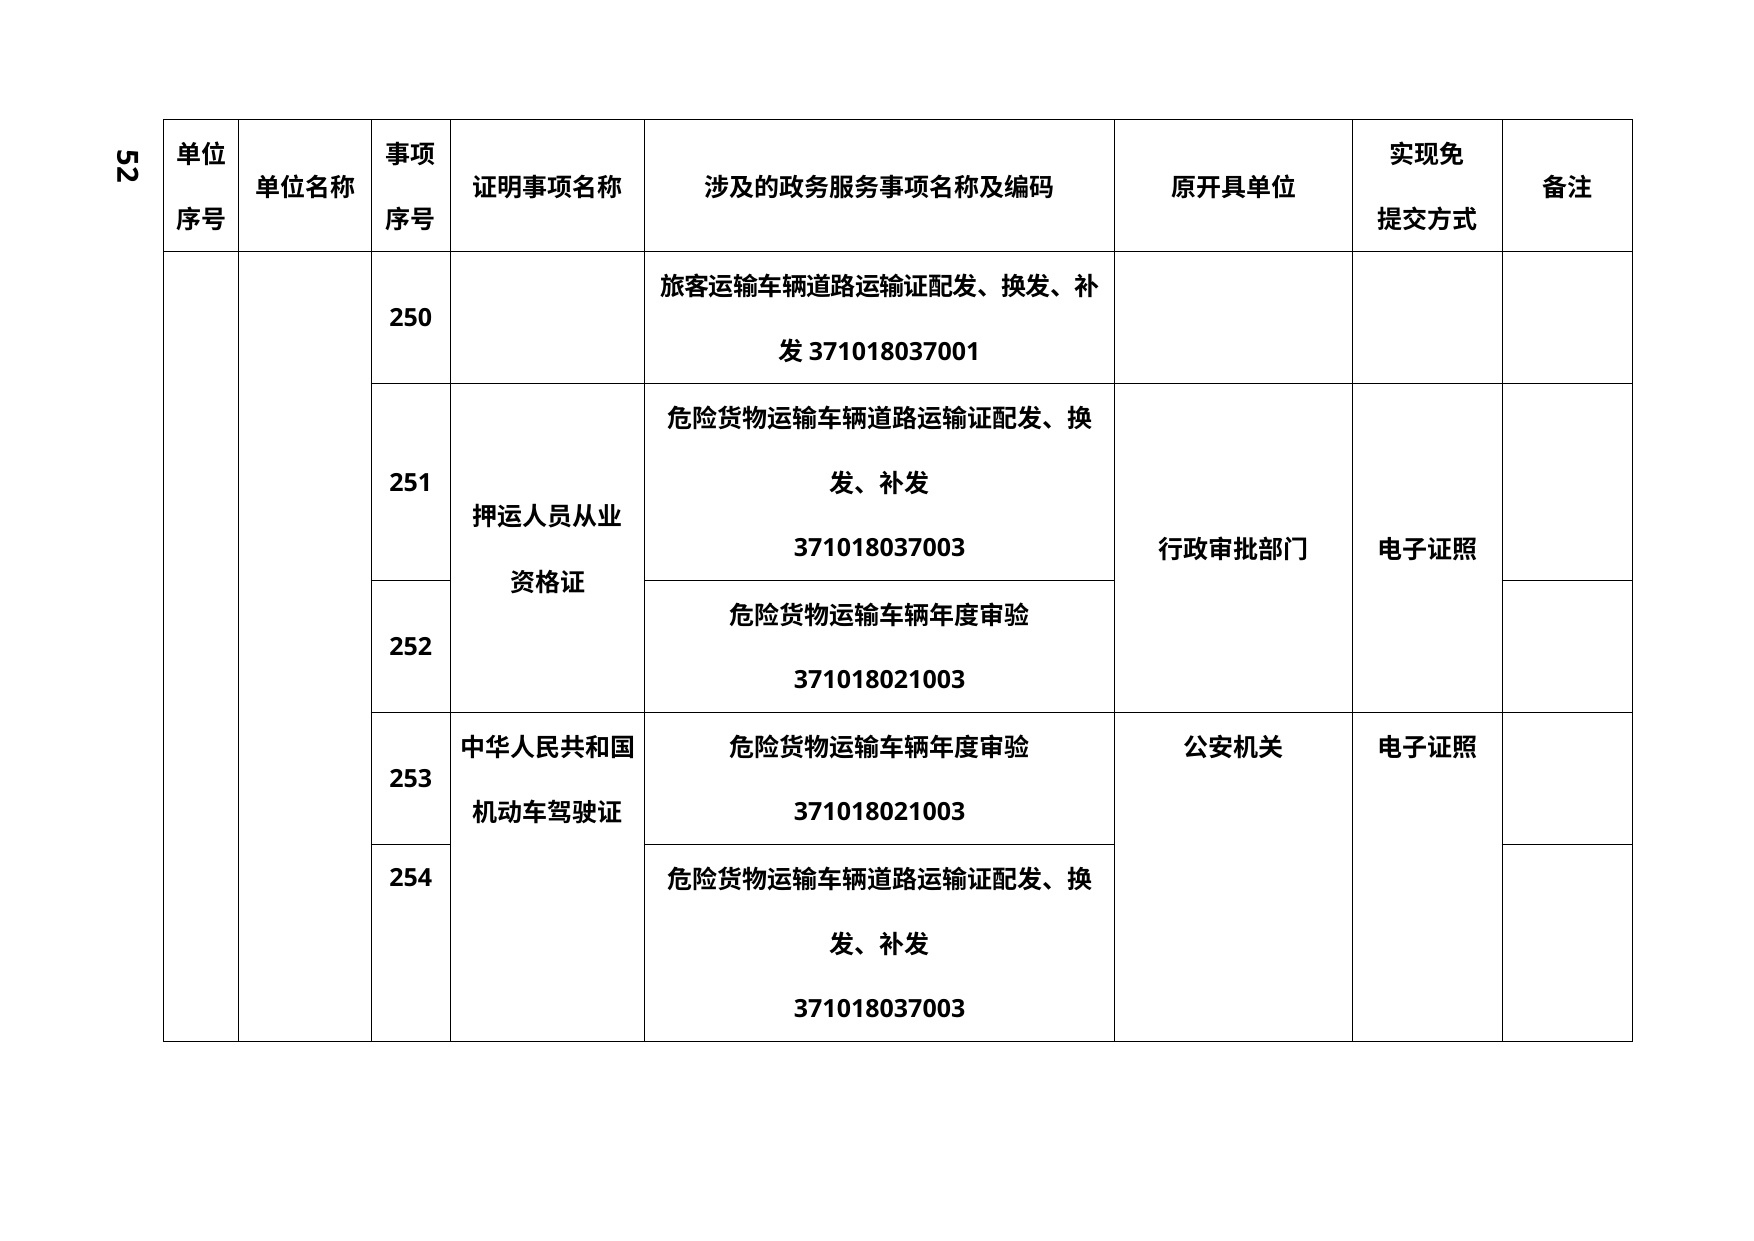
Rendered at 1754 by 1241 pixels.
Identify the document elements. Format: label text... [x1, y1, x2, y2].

table_cell 危险货物运输车辆年度审验371018021003 [645, 581, 1114, 712]
table_cell 危险货物运输车辆道路运输证配发、换发、补发 371018037003 [645, 384, 1114, 580]
table_cell 危险货物运输车辆年度审验371018021003 [645, 713, 1114, 843]
table_cell 旅客运输车辆道路运输证配发、换发、补发371018037001 [645, 252, 1114, 382]
table_cell [1503, 845, 1632, 1041]
table_cell 押运人员从业 资格证 [451, 384, 644, 712]
table_cell [1503, 252, 1632, 382]
table_header 单位序号 [164, 120, 238, 251]
table_cell 电子证照 [1353, 384, 1502, 712]
table_cell 253 [372, 713, 450, 843]
table_header 备注 [1503, 120, 1632, 251]
table_cell [1503, 581, 1632, 712]
table_cell 行政审批部门 [1115, 384, 1352, 712]
table_cell 250 [372, 252, 450, 382]
table_cell 危险货物运输车辆道路运输证配发、换发、补发 371018037003 [645, 845, 1114, 1041]
table_cell 254 [372, 845, 450, 1041]
table_header 单位名称 [239, 120, 371, 251]
table_header 事项序号 [372, 120, 450, 251]
table_header 涉及的政务服务事项名称及编码 [645, 120, 1114, 251]
table_cell 公安机关 [1115, 713, 1352, 1041]
table_cell 252 [372, 581, 450, 712]
table_header 原开具单位 [1115, 120, 1352, 251]
table_cell 中华人民共和国机动车驾驶证 [451, 713, 644, 1041]
table_cell [1503, 384, 1632, 580]
table_cell 电子证照 [1353, 713, 1502, 1041]
table_header 证明事项名称 [451, 120, 644, 251]
table_cell 251 [372, 384, 450, 580]
table_cell [1503, 713, 1632, 843]
table_header 实现免 提交方式 [1353, 120, 1502, 251]
